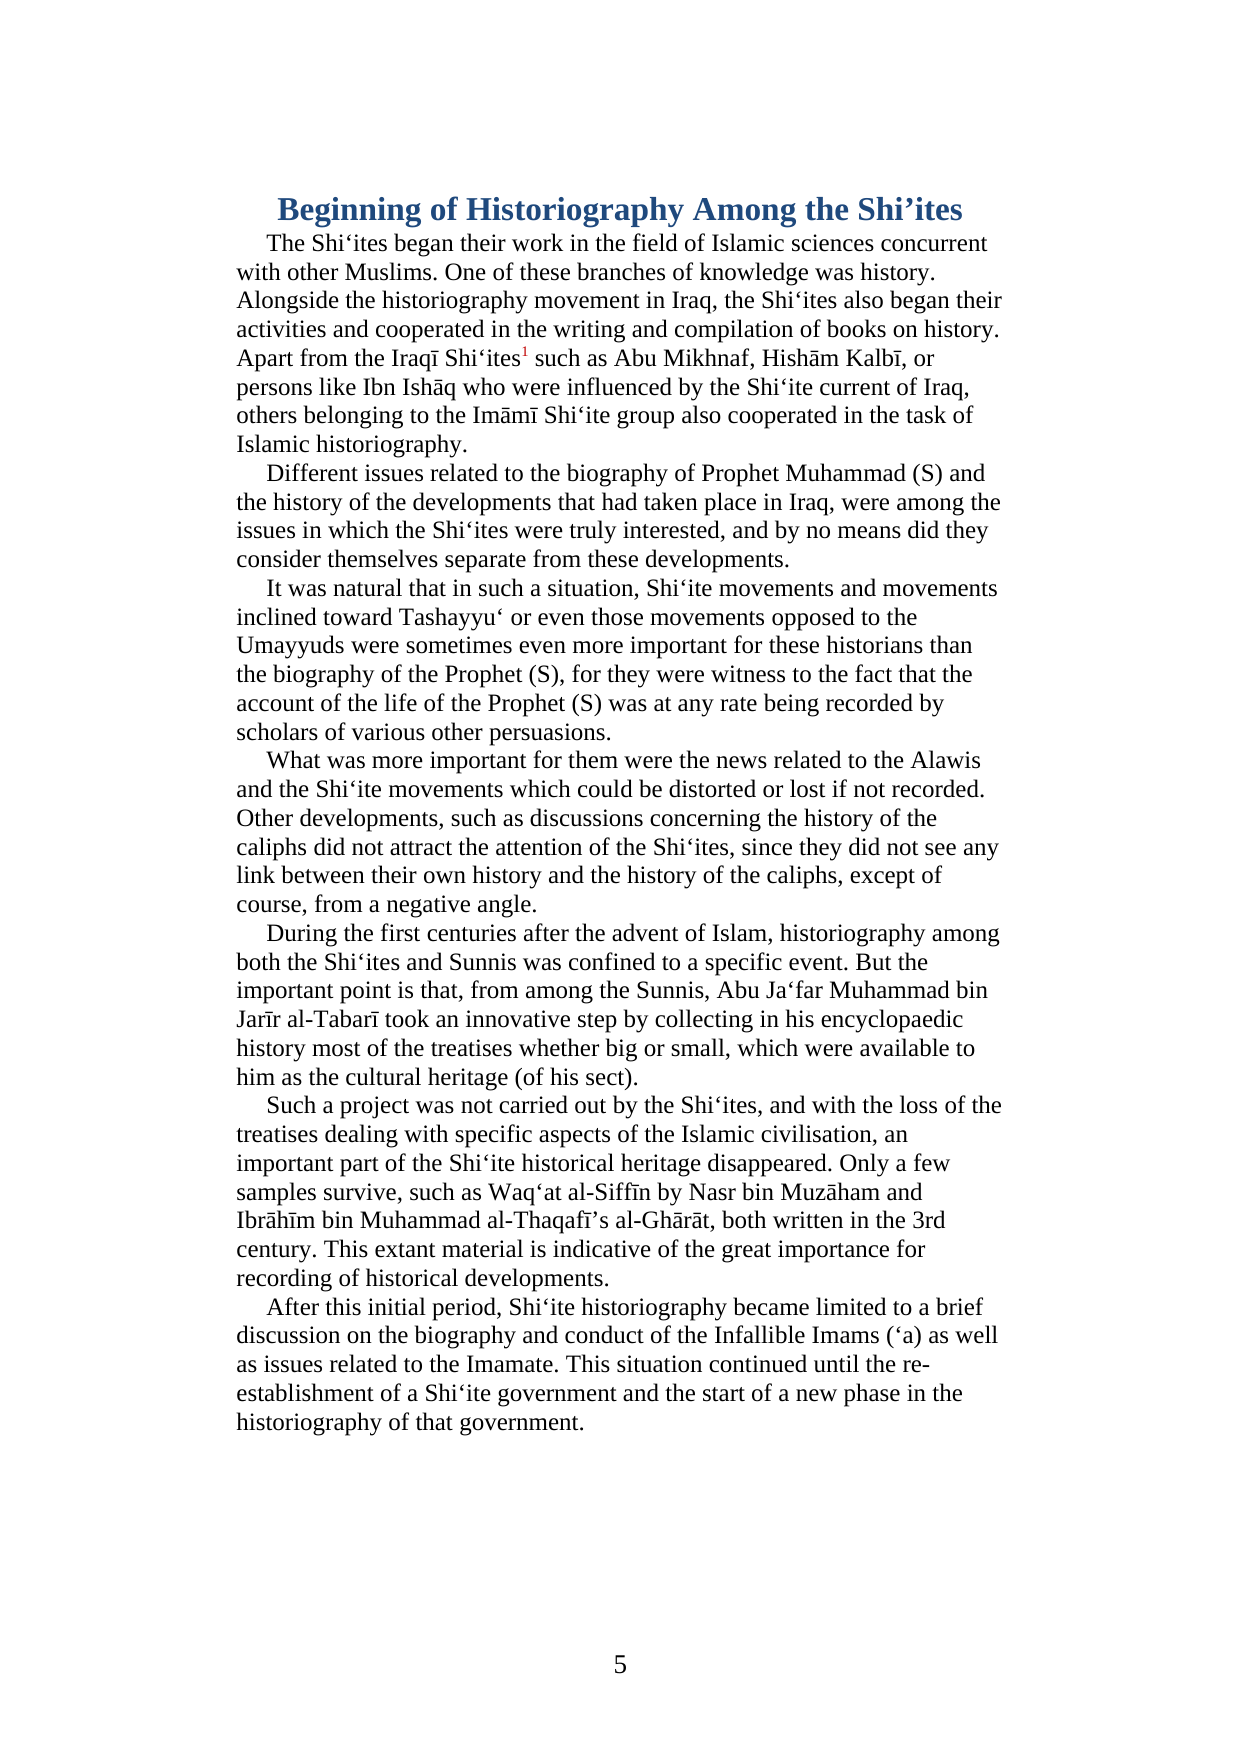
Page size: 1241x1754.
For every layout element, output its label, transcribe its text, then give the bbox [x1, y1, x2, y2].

text During the first centuries after the advent of Islam, historiography among both the Shi‘ites and Sunnis was confined to a specific event. But the important point is that, from among the Sunnis, Abu Ja‘far Muhammad bin Jarīr al-Tabarī took an innovative step by collecting in his encyclopaedic history most of the treatises whether big or small, which were available to him as the cultural heritage (of his sect). [236, 918, 1004, 1091]
text After this initial period, Shi‘ite historiography became limited to a brief discussion on the biography and conduct of the Infallible Imams (‘a) as well as issues related to the Imamate. This situation continued until the re-establishment of a Shi‘ite government and the start of a new phase in the historiography of that government. [236, 1292, 1004, 1436]
text It was natural that in such a situation, Shi‘ite movements and movements inclined toward Tashayyu‘ or even those movements opposed to the Umayyuds were sometimes even more important for these historians than the biography of the Prophet (S), for they were witness to the fact that the account of the life of the Prophet (S) was at any rate being recorded by scholars of various other persuasions. [236, 573, 1004, 746]
text Such a project was not carried out by the Shi‘ites, and with the loss of the treatises dealing with specific aspects of the Islamic civilisation, an important part of the Shi‘ite historical heritage disappeared. Only a few samples survive, such as Waq‘at al-Siffīn by Nasr bin Muzāham and Ibrāhīm bin Muhammad al-Thaqafī’s al-Ghārāt, both written in the 3rd century. This extant material is indicative of the great importance for recording of historical developments. [236, 1091, 1004, 1292]
text The Shi‘ites began their work in the field of Islamic sciences concurrent with other Muslims. One of these branches of knowledge was history. Alongside the historiography movement in Iraq, the Shi‘ites also began their activities and cooperated in the writing and compilation of books on history. Apart from the Iraqī Shi‘ites1 such as Abu Mikhnaf, Hishām Kalbī, or persons like Ibn Ishāq who were influenced by the Shi‘ite current of Iraq, others belonging to the Imāmī Shi‘ite group also cooperated in the task of Islamic historiography. [236, 228, 1004, 458]
subtitle Beginning of Historiography Among the Shi’ites [236, 190, 1004, 228]
text Different issues related to the biography of Prophet Muhammad (S) and the history of the developments that had taken place in Iraq, were among the issues in which the Shi‘ites were truly interested, and by no means did they consider themselves separate from these developments. [236, 458, 1004, 573]
text What was more important for them were the news related to the Alawis and the Shi‘ite movements which could be distorted or lost if not recorded. Other developments, such as discussions concerning the history of the caliphs did not attract the attention of the Shi‘ites, since they did not see any link between their own history and the history of the caliphs, except of course, from a negative angle. [236, 746, 1004, 918]
